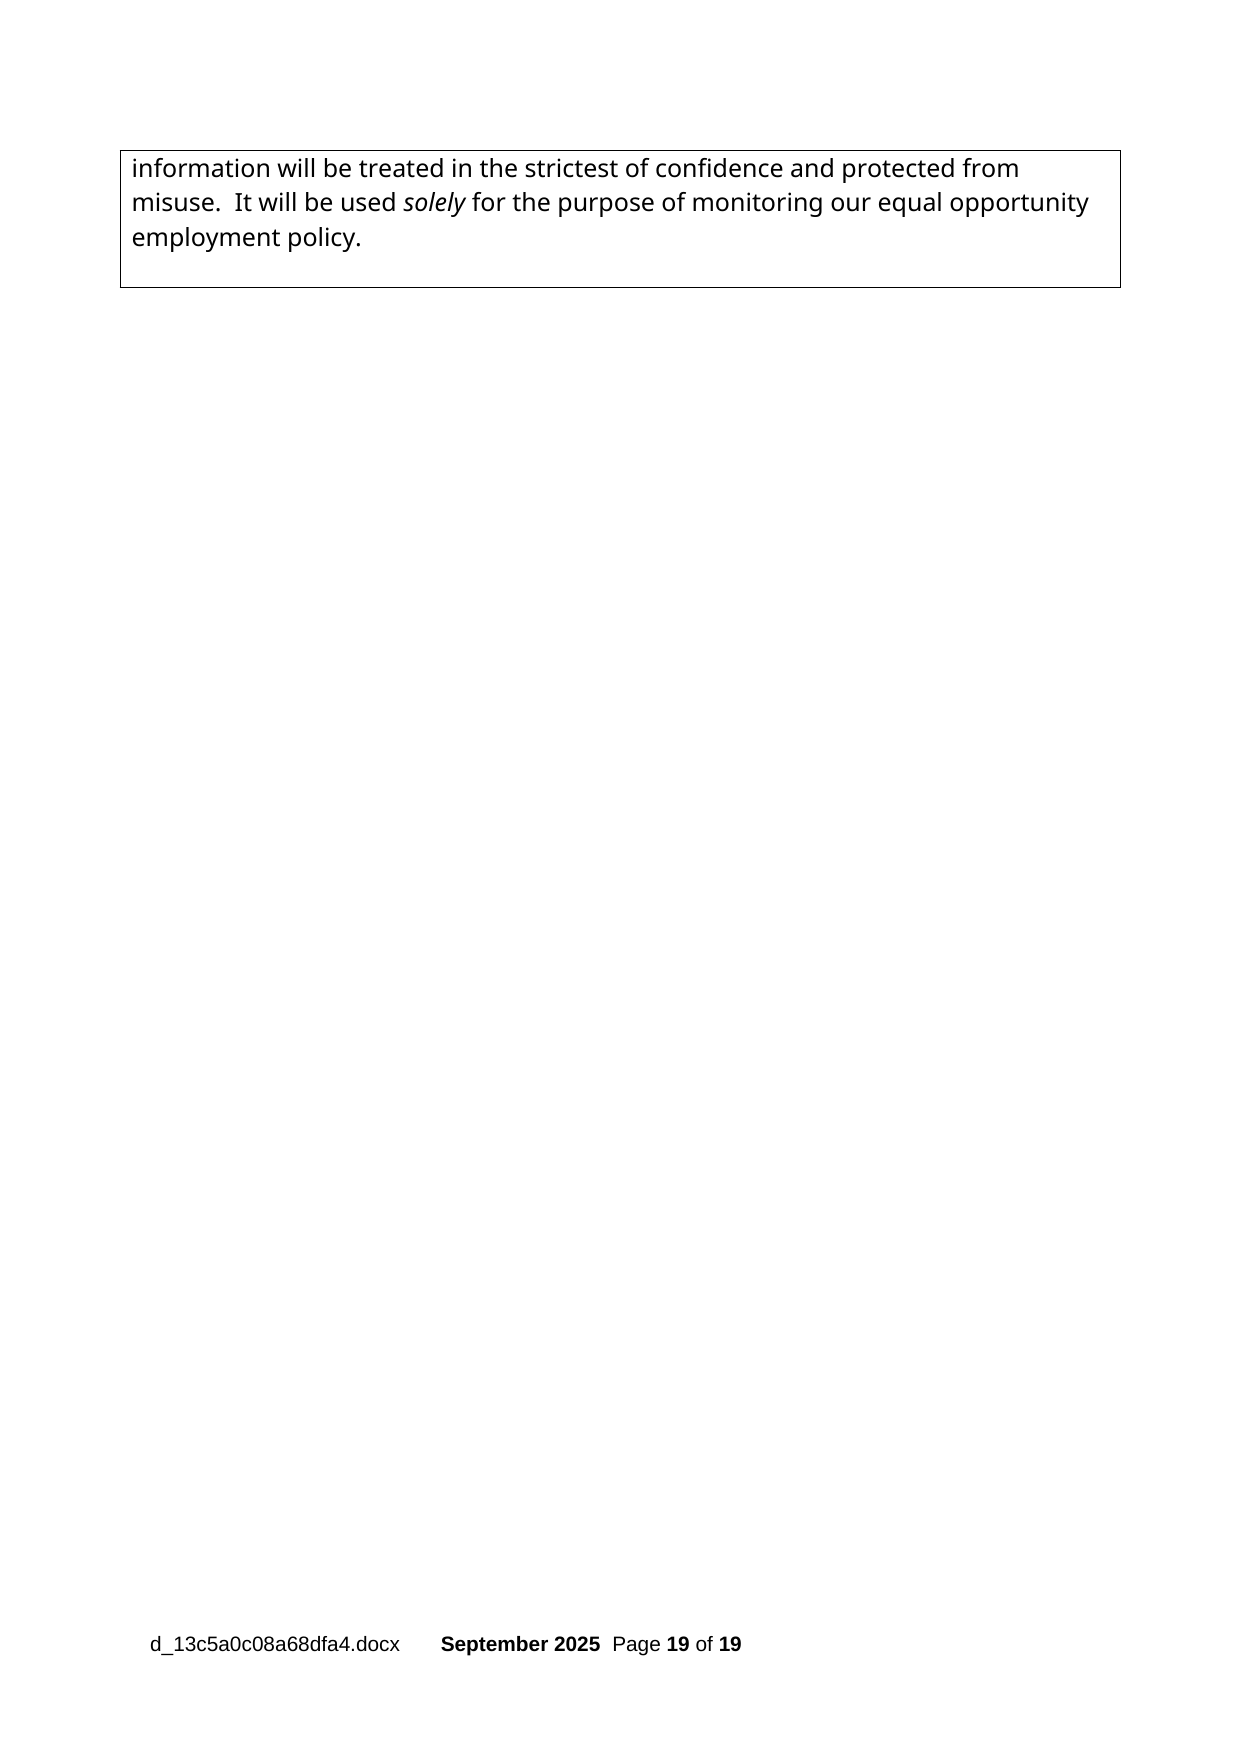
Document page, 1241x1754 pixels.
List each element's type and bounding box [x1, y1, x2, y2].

table_header [121, 151, 1120, 287]
